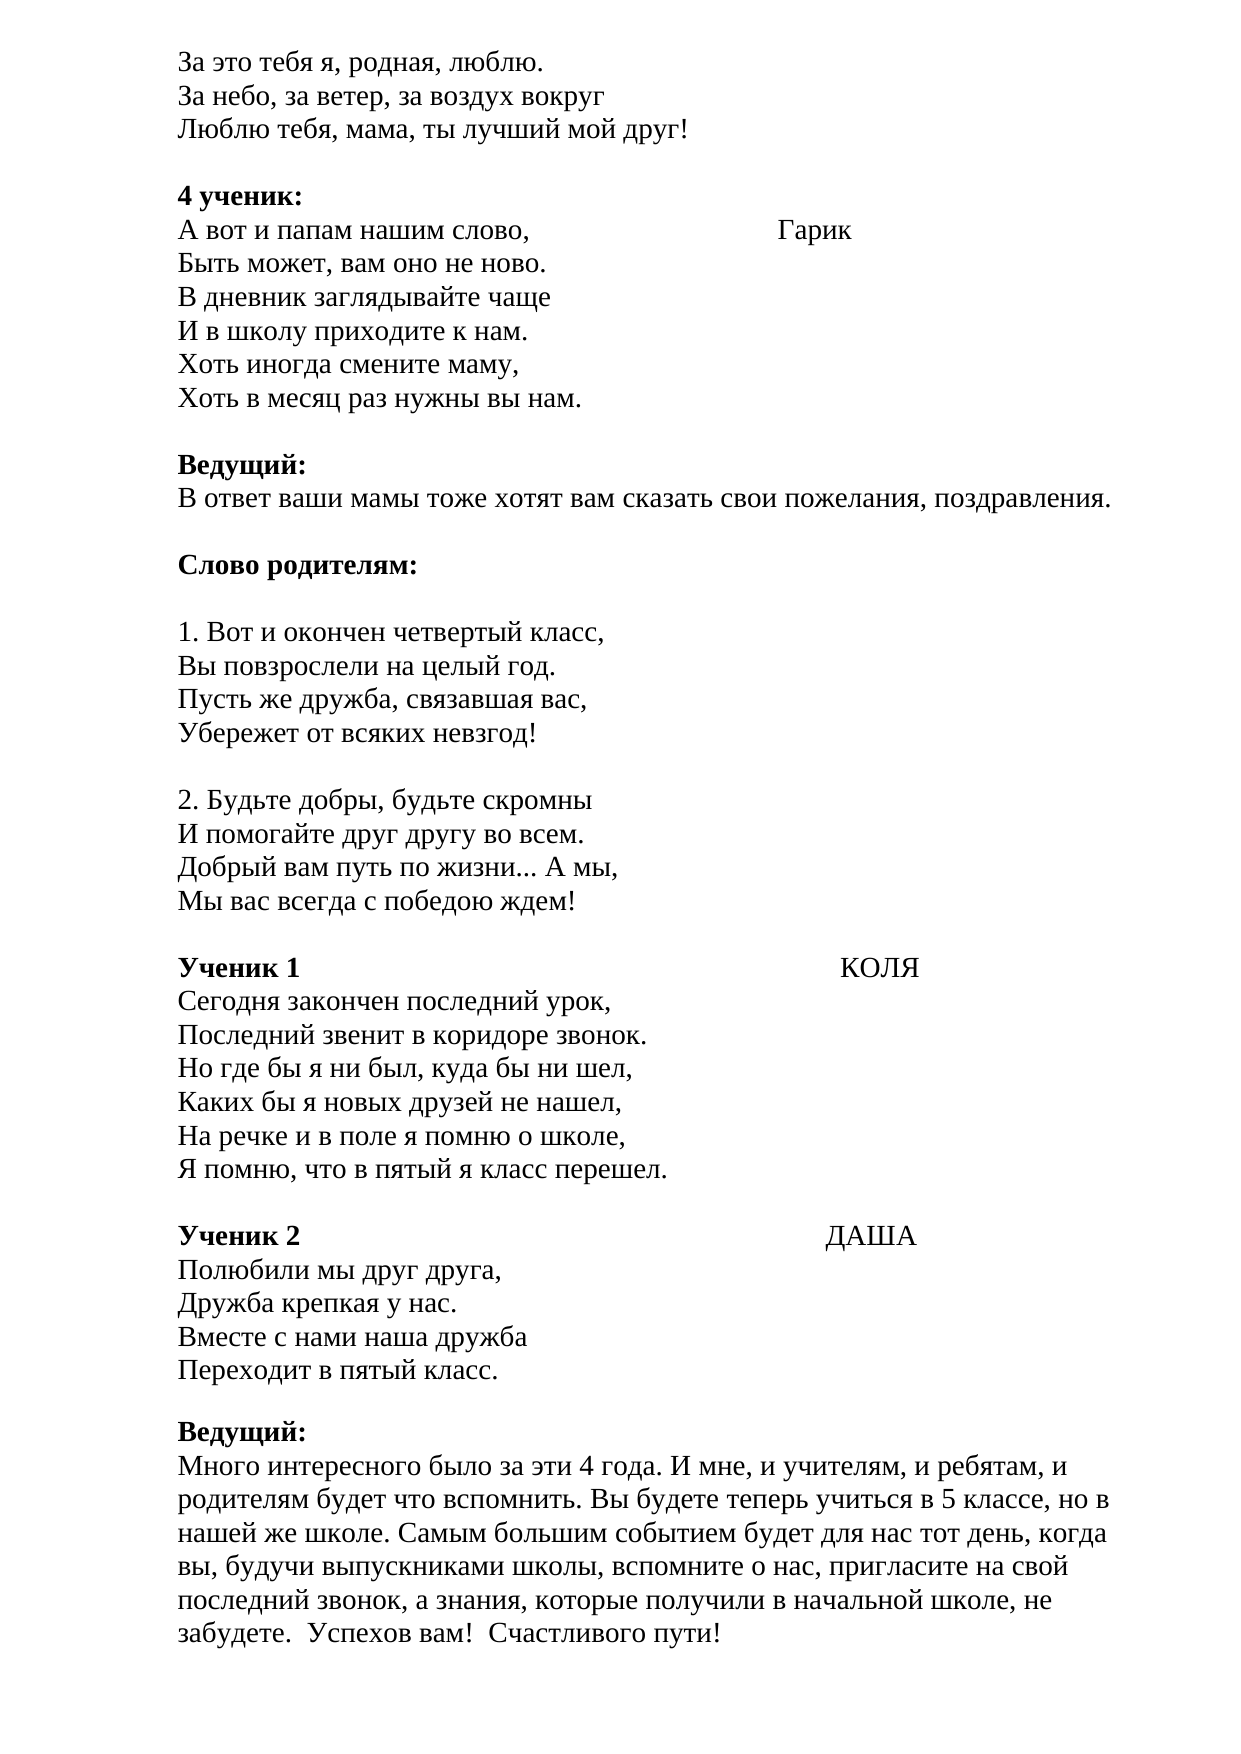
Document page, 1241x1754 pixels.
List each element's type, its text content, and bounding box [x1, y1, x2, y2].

text Быть может, вам оно не ново. [177, 246, 1152, 279]
text Добрый вам путь по жизни... А мы, [177, 849, 1152, 883]
text 4 ученик: [177, 178, 1152, 212]
text Ученик 1 КОЛЯ [177, 950, 1152, 983]
text Мы вас всегда с победою ждем! [177, 883, 1152, 916]
text Вы повзрослели на целый год. [177, 648, 1152, 682]
text Ведущий: [177, 447, 1152, 480]
text Полюбили мы друг друга, [177, 1252, 1152, 1285]
text Дружба крепкая у нас. [177, 1285, 1152, 1319]
text За небо, за ветер, за воздух вокруг [177, 78, 1152, 111]
text Вместе с нами наша дружба [177, 1319, 1152, 1352]
text 2. Будьте добры, будьте скромны [177, 782, 1152, 816]
text Хоть в месяц раз нужны вы нам. [177, 380, 1152, 413]
text Каких бы я новых друзей не нашел, [177, 1084, 1152, 1118]
text Хоть иногда смените маму, [177, 346, 1152, 380]
text В ответ ваши мамы тоже хотят вам сказать свои пожелания, поздравления. [177, 480, 1152, 514]
text Ведущий: [177, 1414, 1152, 1448]
text Люблю тебя, мама, ты лучший мой друг! [177, 111, 1152, 145]
text Переходит в пятый класс. [177, 1352, 1152, 1386]
text 1. Вот и окончен четвертый класс, [177, 614, 1152, 648]
text Слово родителям: [177, 547, 1152, 581]
text И помогайте друг другу во всем. [177, 816, 1152, 849]
text Пусть же дружба, связавшая вас, [177, 682, 1152, 715]
text Но где бы я ни был, куда бы ни шел, [177, 1051, 1152, 1084]
text В дневник заглядывайте чаще [177, 279, 1152, 313]
text За это тебя я, родная, люблю. [177, 44, 1152, 78]
text Ученик 2 ДАША [177, 1218, 1152, 1252]
text А вот и папам нашим слово, Гарик [177, 212, 1152, 246]
text Убережет от всяких невзгод! [177, 715, 1152, 749]
text Последний звенит в коридоре звонок. [177, 1017, 1152, 1051]
text Много интересного было за эти 4 года. И мне, и учителям, и ребятам, и родителям будет что вспомнить. Вы будете теперь учиться в 5 классе, но в нашей же школе. Самым большим событием будет для нас тот день, когда вы, будучи выпускниками школы, вспомните о нас, пригласите на свой последний звонок, а знания, которые получили в начальной школе, не забудете. Успехов вам! Счастливого пути! [177, 1448, 1152, 1649]
text Сегодня закончен последний урок, [177, 983, 1152, 1017]
text Я помню, что в пятый я класс перешел. [177, 1151, 1152, 1185]
text И в школу приходите к нам. [177, 313, 1152, 346]
text На речке и в поле я помню о школе, [177, 1118, 1152, 1151]
